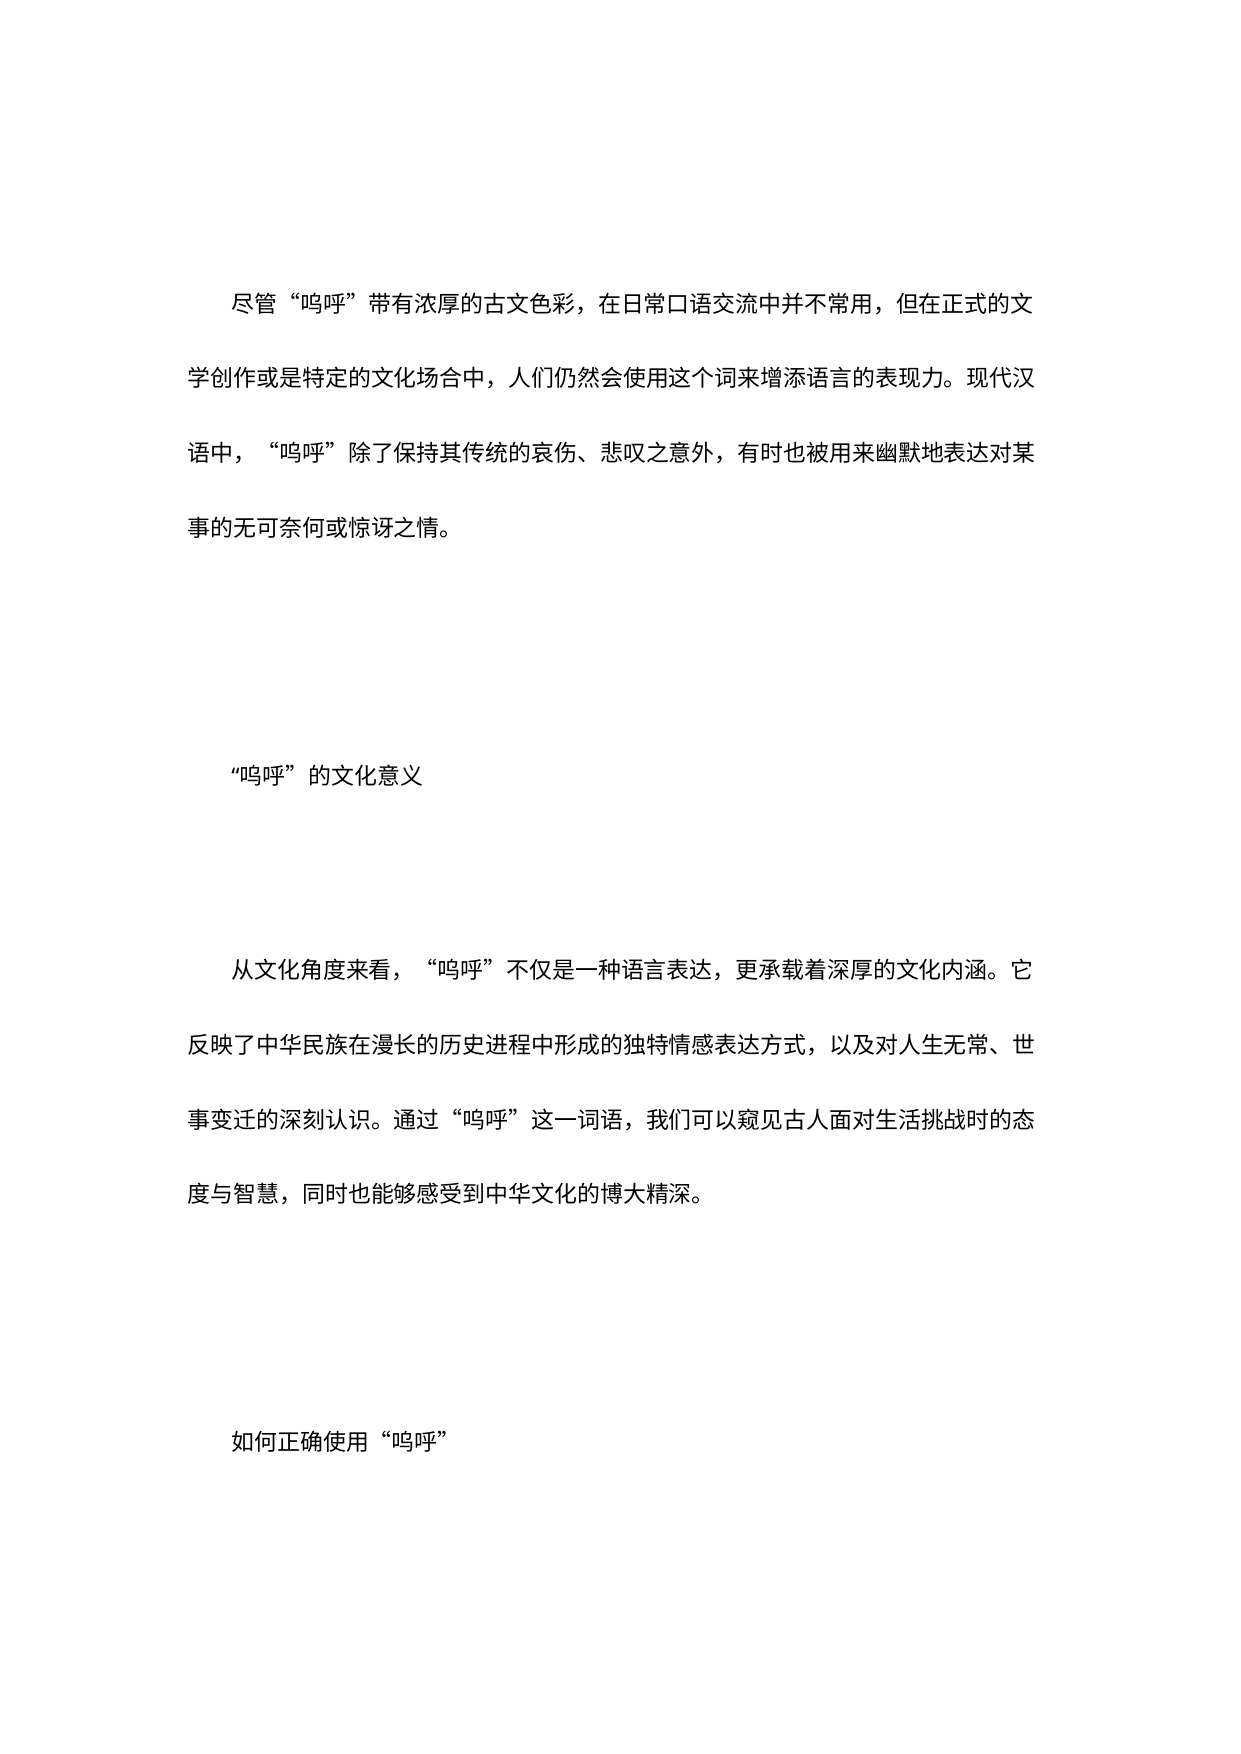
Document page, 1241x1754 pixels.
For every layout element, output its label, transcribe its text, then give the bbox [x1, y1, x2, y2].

text “呜呼”的文化意义 [187, 742, 1053, 807]
text 尽管“呜呼”带有浓厚的古文色彩，在日常口语交流中并不常用，但在正式的文学创作或是特定的文化场合中，人们仍然会使用这个词来增添语言的表现力。现代汉语中，“呜呼”除了保持其传统的哀伤、悲叹之意外，有时也被用来幽默地表达对某事的无可奈何或惊讶之情。 [187, 270, 1053, 559]
text 如何正确使用“呜呼” [187, 1408, 1053, 1473]
text 从文化角度来看，“呜呼”不仅是一种语言表达，更承载着深厚的文化内涵。它反映了中华民族在漫长的历史进程中形成的独特情感表达方式，以及对人生无常、世事变迁的深刻认识。通过“呜呼”这一词语，我们可以窥见古人面对生活挑战时的态度与智慧，同时也能够感受到中华文化的博大精深。 [187, 936, 1053, 1225]
